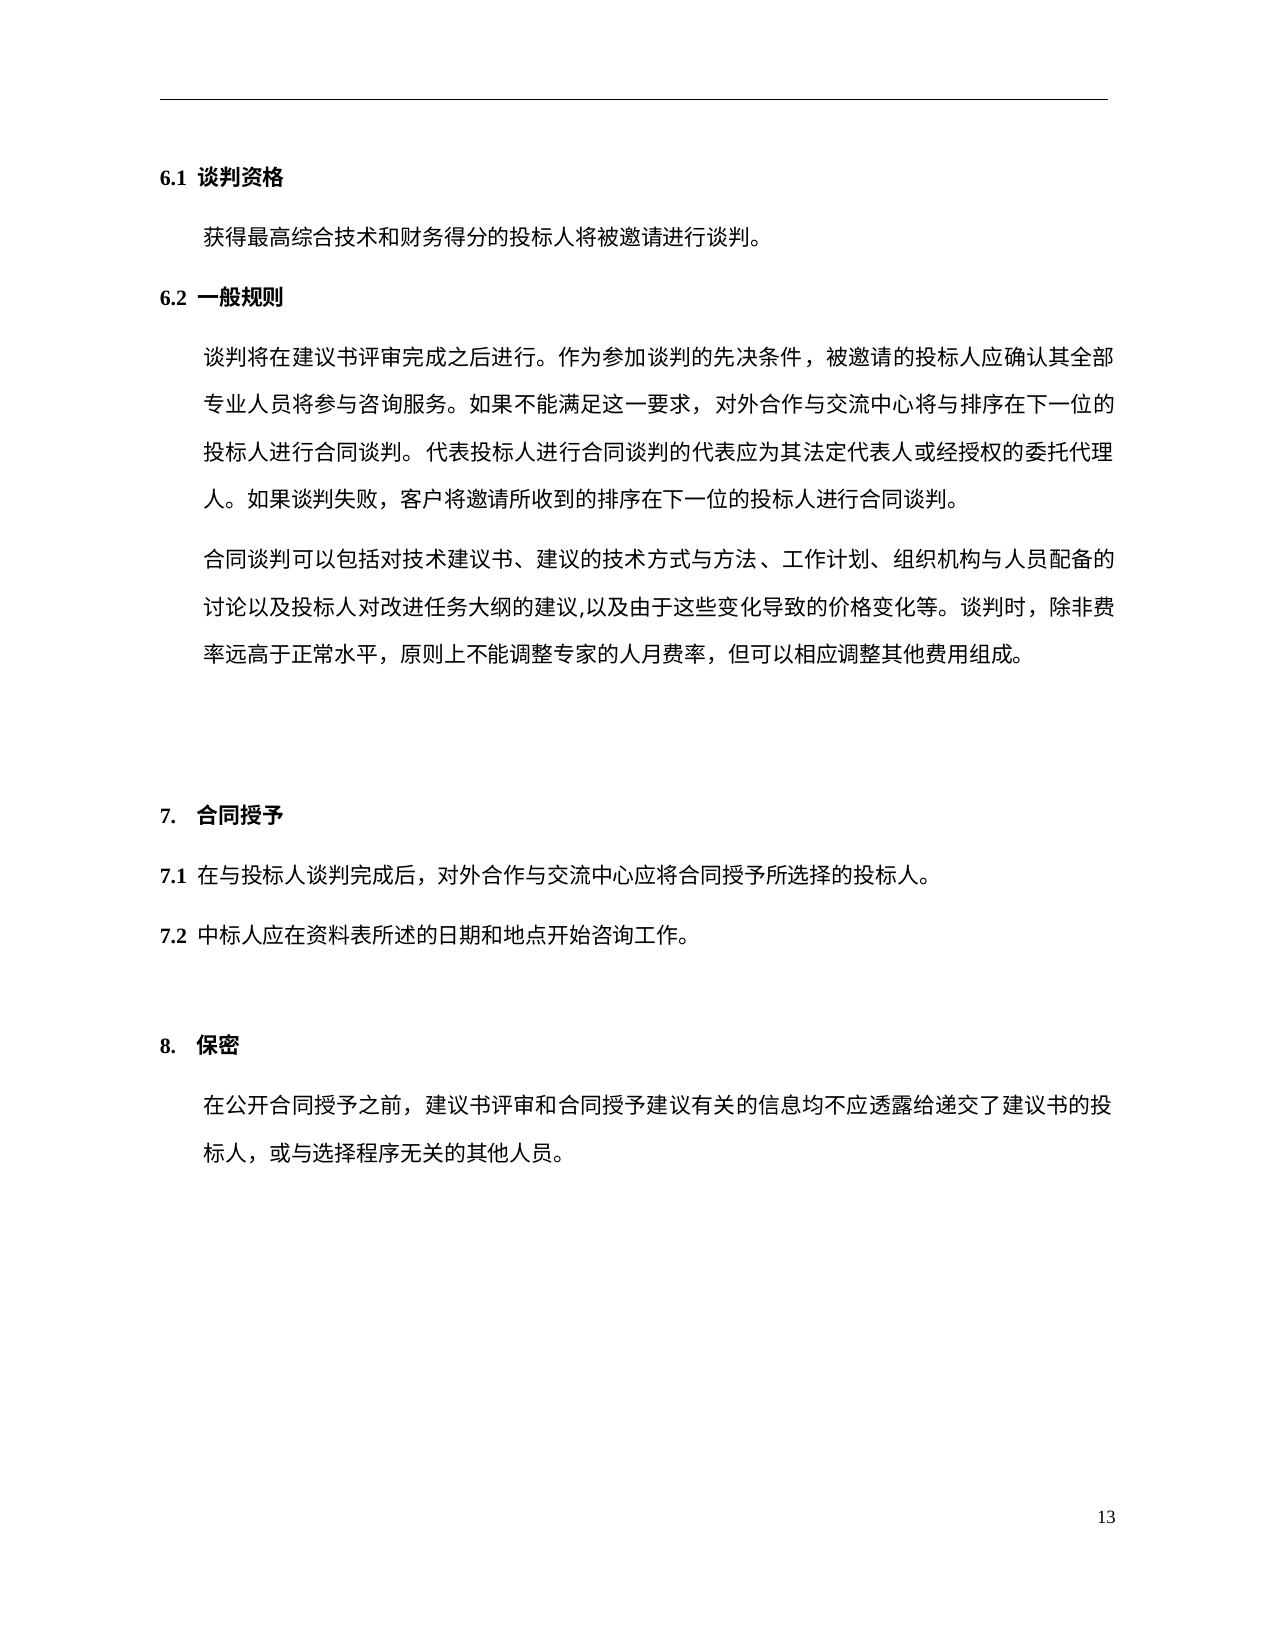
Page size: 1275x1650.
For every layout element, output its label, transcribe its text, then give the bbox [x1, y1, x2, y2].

list 一般规则 [159, 279, 1116, 311]
list 在与投标人谈判完成后，对外合作与交流中心应将合同授予所选择的投标人。 [159, 858, 1116, 889]
list 中标人应在资料表所述的日期和地点开始咨询工作。 [159, 918, 1116, 949]
list 合同授予 [159, 798, 1116, 829]
text 在公开合同授予之前，建议书评审和合同授予建议有关的信息均不应透露给递交了建议书的投标人，或与选择程序无关的其他人员。 [203, 1088, 1116, 1167]
text 获得最高综合技术和财务得分的投标人将被邀请进行谈判。 [203, 219, 1116, 251]
list 谈判资格 [159, 159, 1116, 191]
text 谈判将在建议书评审完成之后进行。作为参加谈判的先决条件，被邀请的投标人应确认其全部专业人员将参与咨询服务。如果不能满足这一要求，对外合作与交流中心将与排序在下一位的投标人进行合同谈判。代表投标人进行合同谈判的代表应为其法定代表人或经授权的委托代理人。如果谈判失败，客户将邀请所收到的排序在下一位的投标人进行合同谈判。 [203, 339, 1116, 514]
text 合同谈判可以包括对技术建议书、建议的技术方式与方法、工作计划、组织机构与人员配备的讨论以及投标人对改进任务大纲的建议,以及由于这些变化导致的价格变化等。谈判时，除非费率远高于正常水平，原则上不能调整专家的人月费率，但可以相应调整其他费用组成。 [203, 542, 1116, 669]
list 保密 [159, 1028, 1116, 1060]
